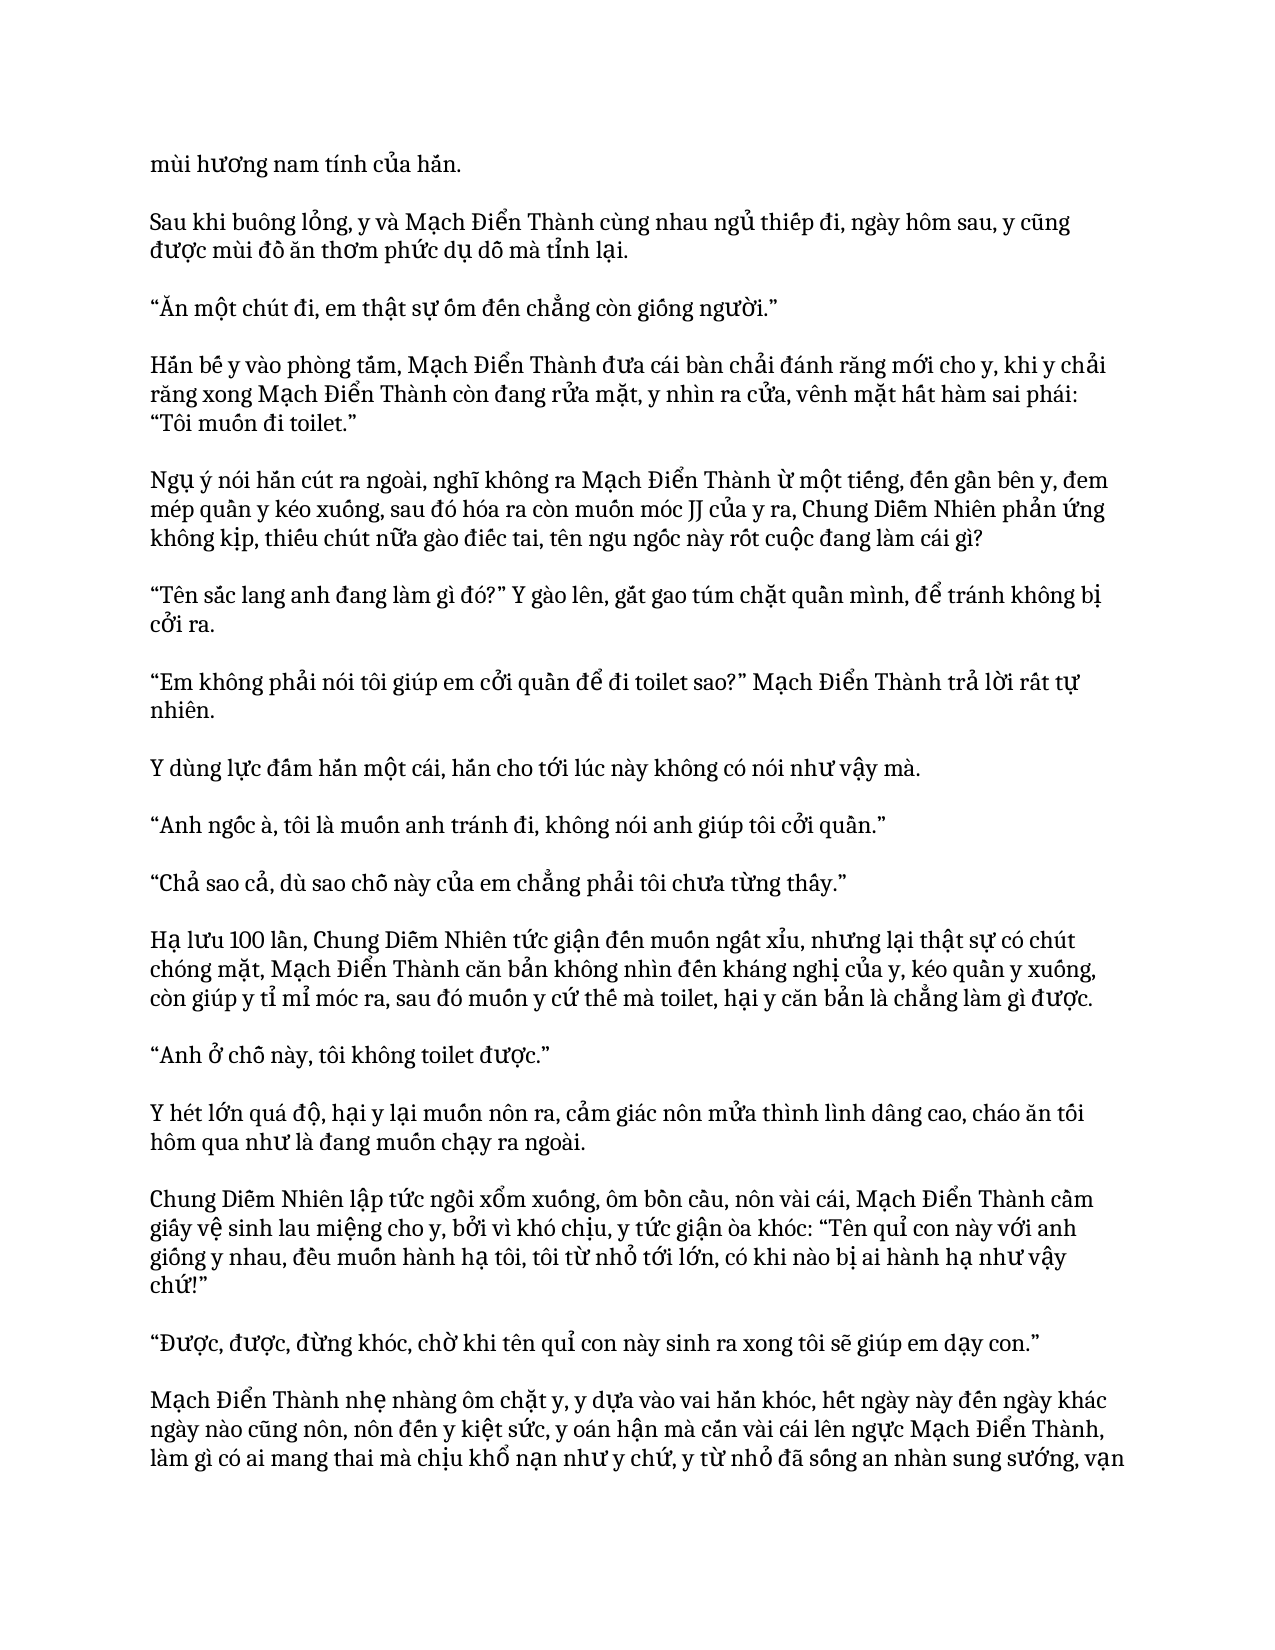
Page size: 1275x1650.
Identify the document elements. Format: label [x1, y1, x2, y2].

text [150, 150, 1125, 1472]
